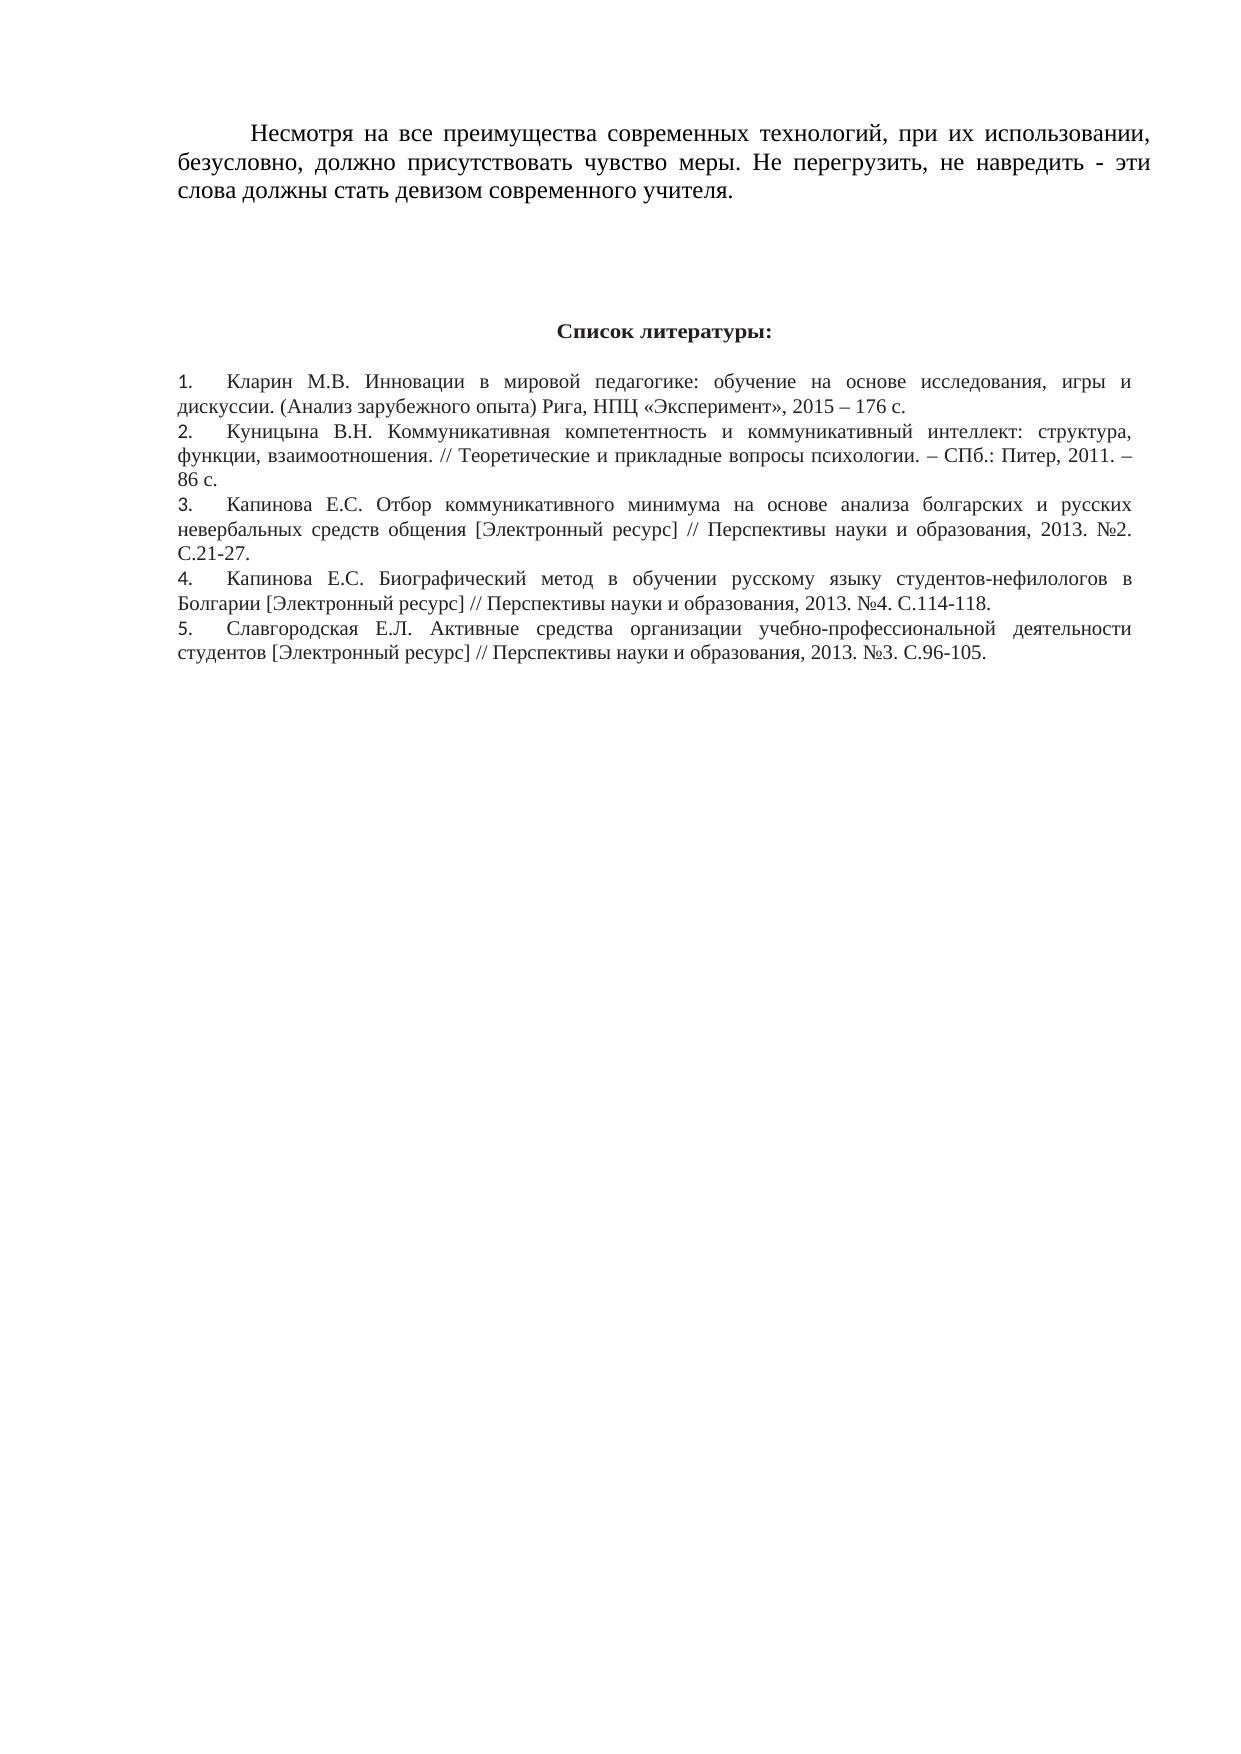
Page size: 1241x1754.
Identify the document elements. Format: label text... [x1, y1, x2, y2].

subtitle Список литературы: [177, 319, 1152, 343]
list Куницына В.Н. Коммуникативная компетентность и коммуникативный интеллект: структура, функции, взаимоотношения. // Теоретические и прикладные вопросы психологии. – СПб.: Питер, 2011. – 86 с. [177, 418, 1132, 491]
list Капинова Е.С. Отбор коммуникативного минимума на основе анализа болгарских и русских невербальных средств общения [Электронный ресурс] // Перспективы науки и образования, 2013. №2. С.21-27. [177, 492, 1132, 565]
list Славгородская Е.Л. Активные средства организации учебно-профессиональной деятельности студентов [Электронный ресурс] // Перспективы науки и образования, 2013. №3. С.96-105. [177, 615, 1132, 664]
text Несмотря на все преимущества современных технологий, при их использовании, безусловно, должно присутствовать чувство меры. Не перегрузить, не навредить - эти слова должны стать девизом современного учителя. [177, 118, 1152, 204]
list Кларин М.В. Инновации в мировой педагогике: обучение на основе исследования, игры и дискуссии. (Анализ зарубежного опыта) Рига, НПЦ «Эксперимент», 2015 – 176 с. [177, 368, 1132, 418]
list Капинова Е.С. Биографический метод в обучении русскому языку студентов-нефилологов в Болгарии [Электронный ресурс] // Перспективы науки и образования, 2013. №4. С.114-118. [177, 565, 1132, 615]
